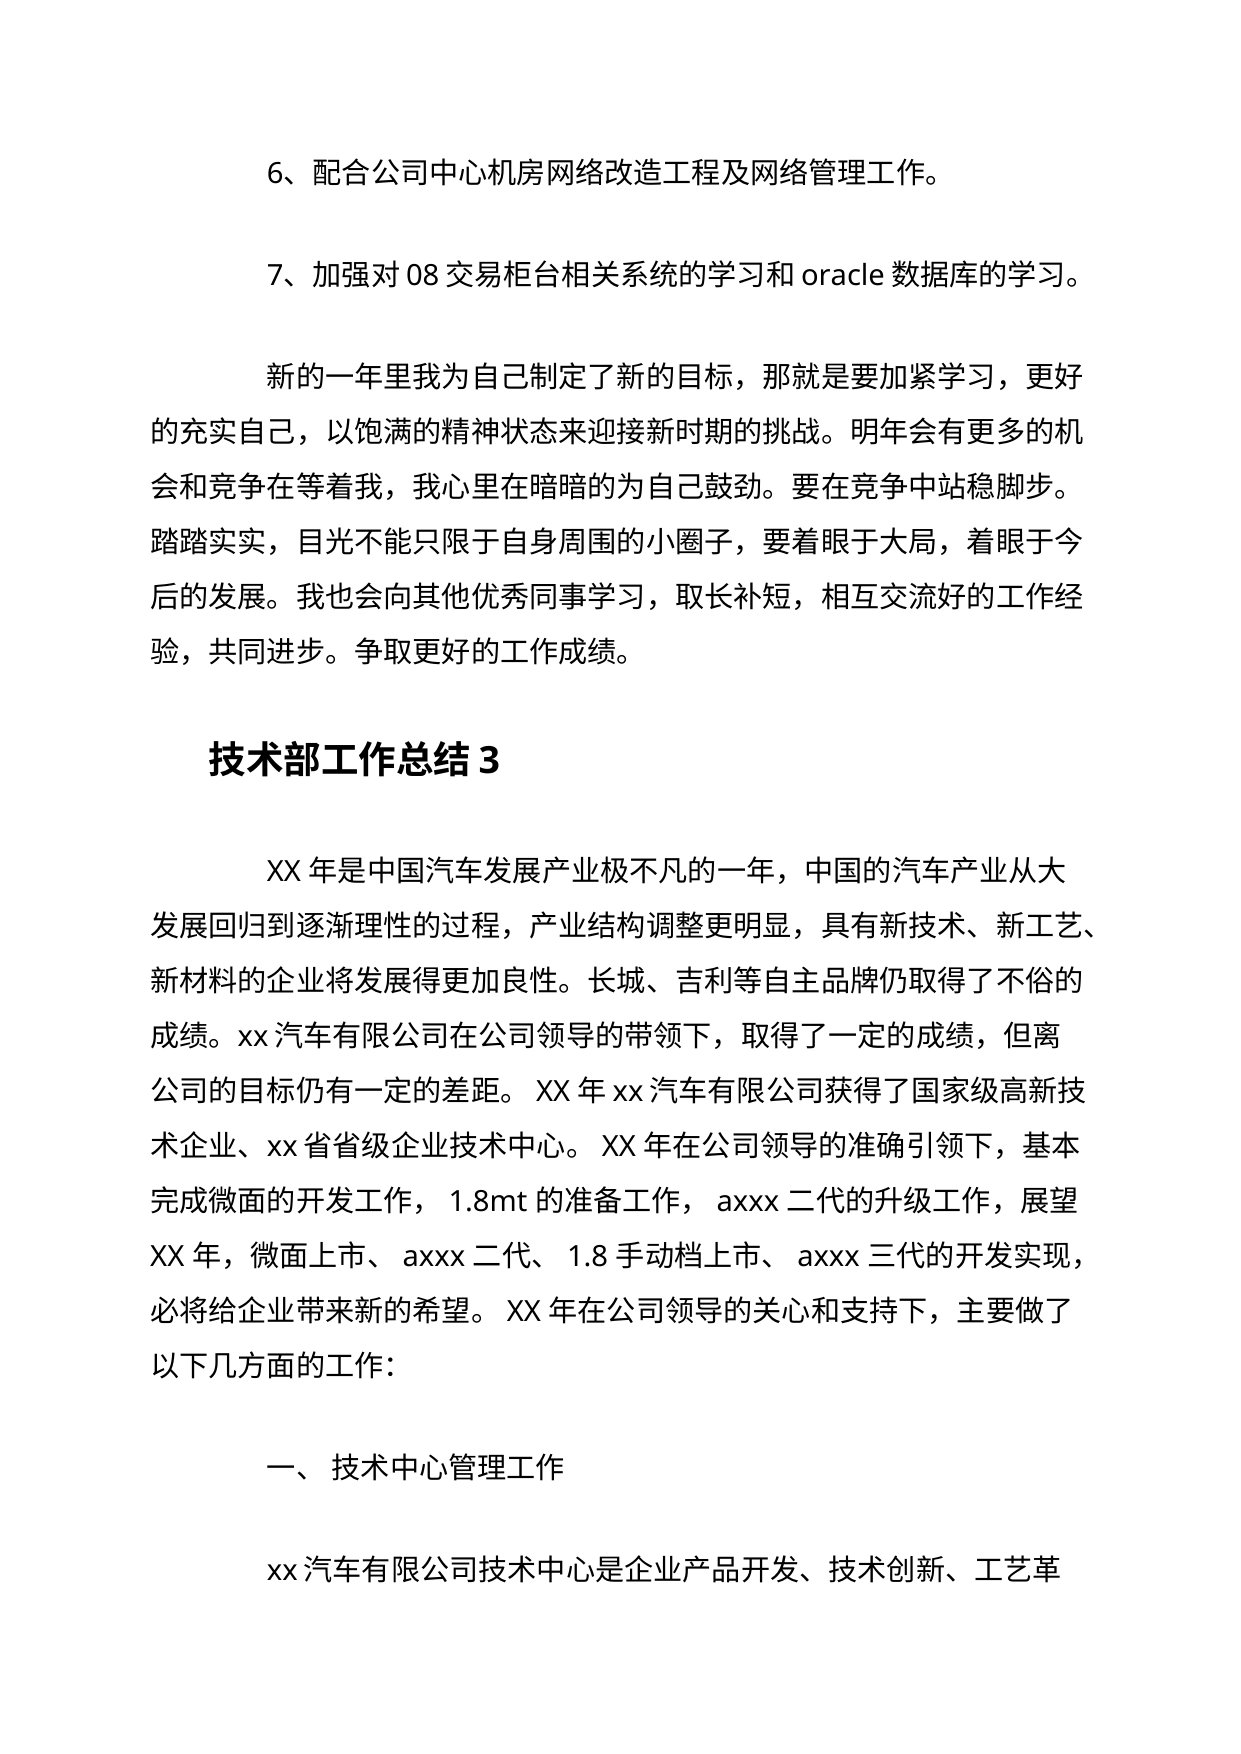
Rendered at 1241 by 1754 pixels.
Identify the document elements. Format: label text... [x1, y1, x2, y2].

text 一、 技术中心管理工作 [150, 1444, 1090, 1487]
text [150, 1546, 1090, 1588]
text XX 年是中国汽车发展产业极不凡的一年，中国的汽车产业从大发展回归到逐渐理性的过程，产业结构调整更明显，具有新技术、新工艺、新材料的企业将发展得更加良性。长城、吉利等自主品牌仍取得了不俗的成绩。xx汽车有限公司在公司领导的带领下，取得了一定的成绩，但离公司的目标仍有一定的差距。 XX 年xx汽车有限公司获得了国家级高新技术企业、xx省省级企业技术中心。 XX 年在公司领导的准确引领下，基本完成微面的开发工作， 1.8mt 的准备工作， axxx 二代的升级工作，展望 XX 年，微面上市、 axxx 二代、 1.8 手动档上市、 axxx 三代的开发实现，必将给企业带来新的希望。 XX 年在公司领导的关心和支持下，主要做了以下几方面的工作： [150, 848, 1090, 1385]
text 7、加强对08交易柜台相关系统的学习和oracle数据库的学习。 [150, 252, 1090, 294]
text 技术部工作总结3 [150, 730, 1090, 785]
text 新的一年里我为自己制定了新的目标，那就是要加紧学习，更好的充实自己，以饱满的精神状态来迎接新时期的挑战。明年会有更多的机会和竞争在等着我，我心里在暗暗的为自己鼓劲。要在竞争中站稳脚步。踏踏实实，目光不能只限于自身周围的小圈子，要着眼于大局，着眼于今后的发展。我也会向其他优秀同事学习，取长补短，相互交流好的工作经验，共同进步。争取更好的工作成绩。 [150, 354, 1090, 671]
text 6、配合公司中心机房网络改造工程及网络管理工作。 [150, 150, 1090, 192]
